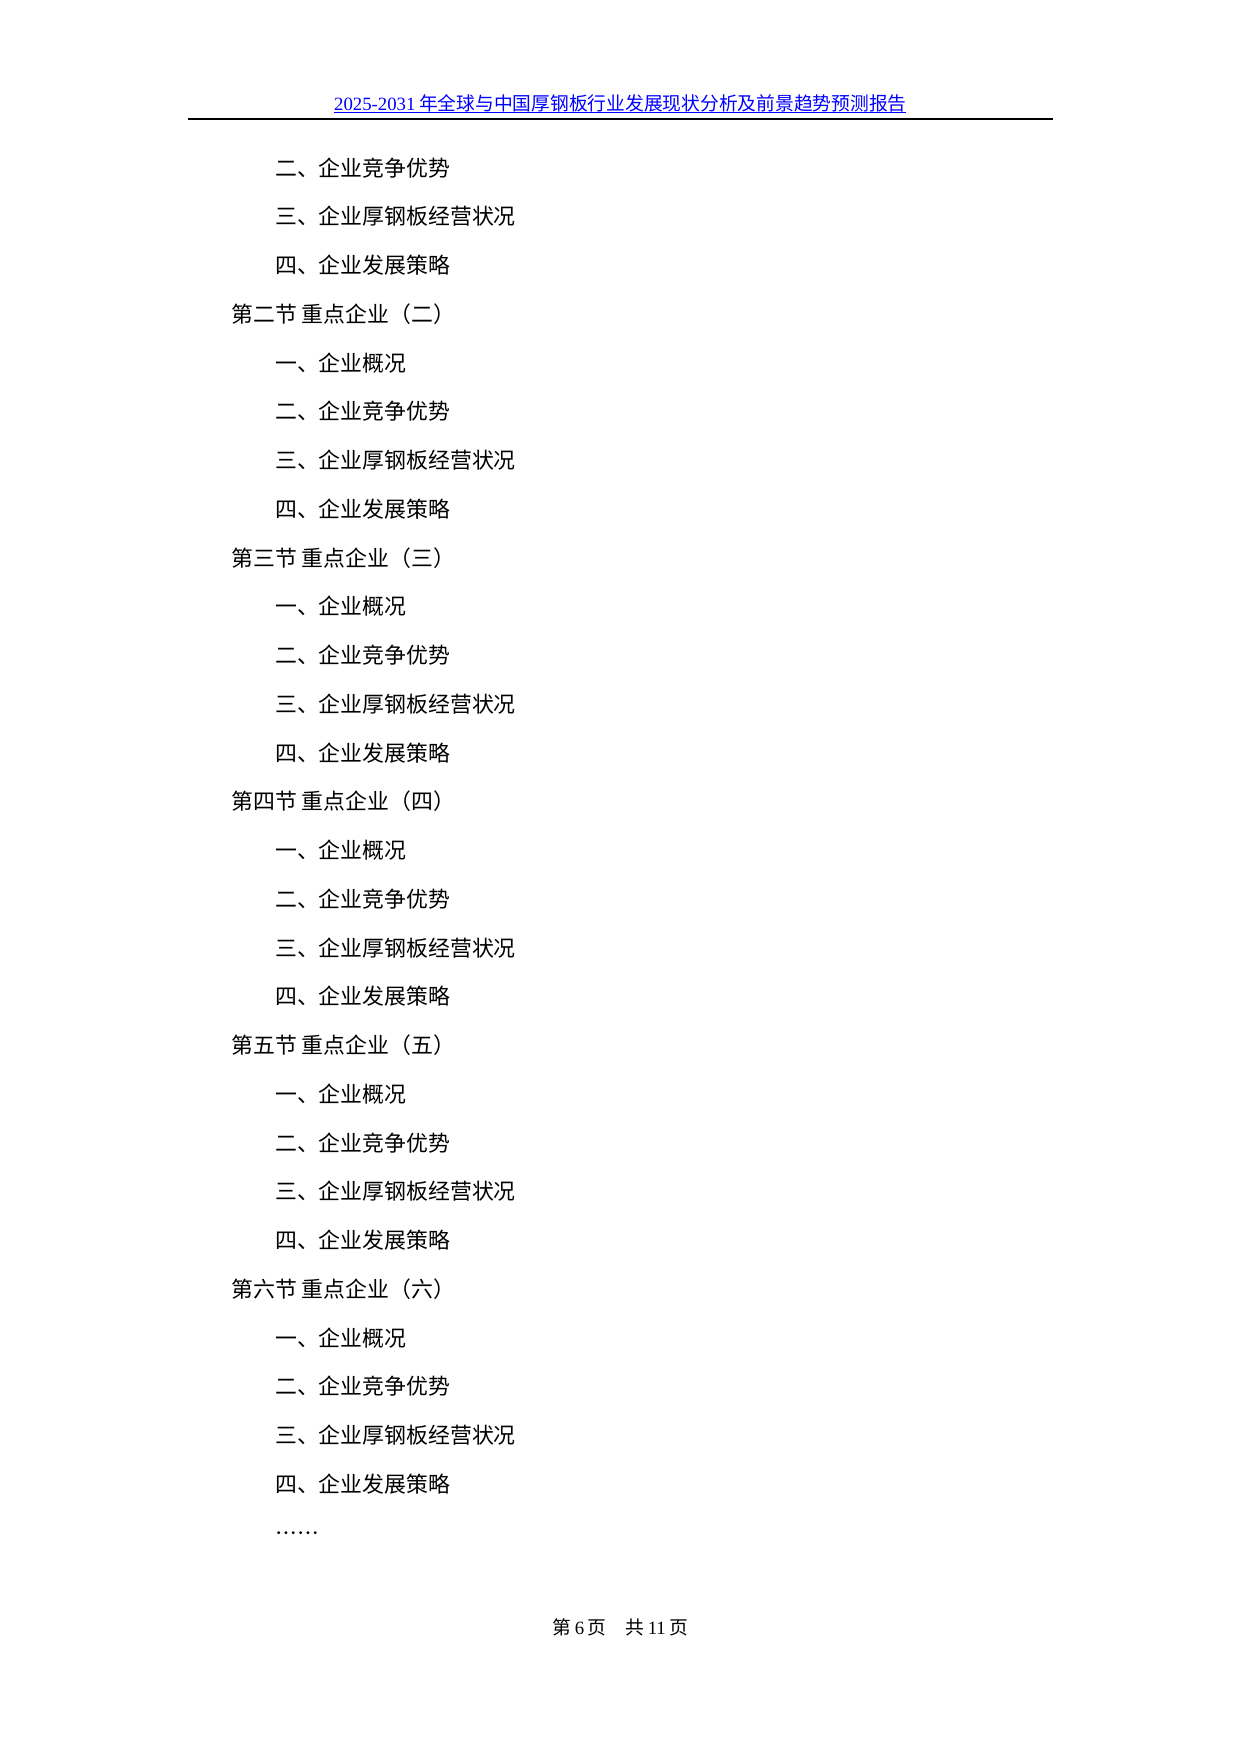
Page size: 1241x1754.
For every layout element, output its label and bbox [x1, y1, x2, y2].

text [187, 150, 1053, 1548]
